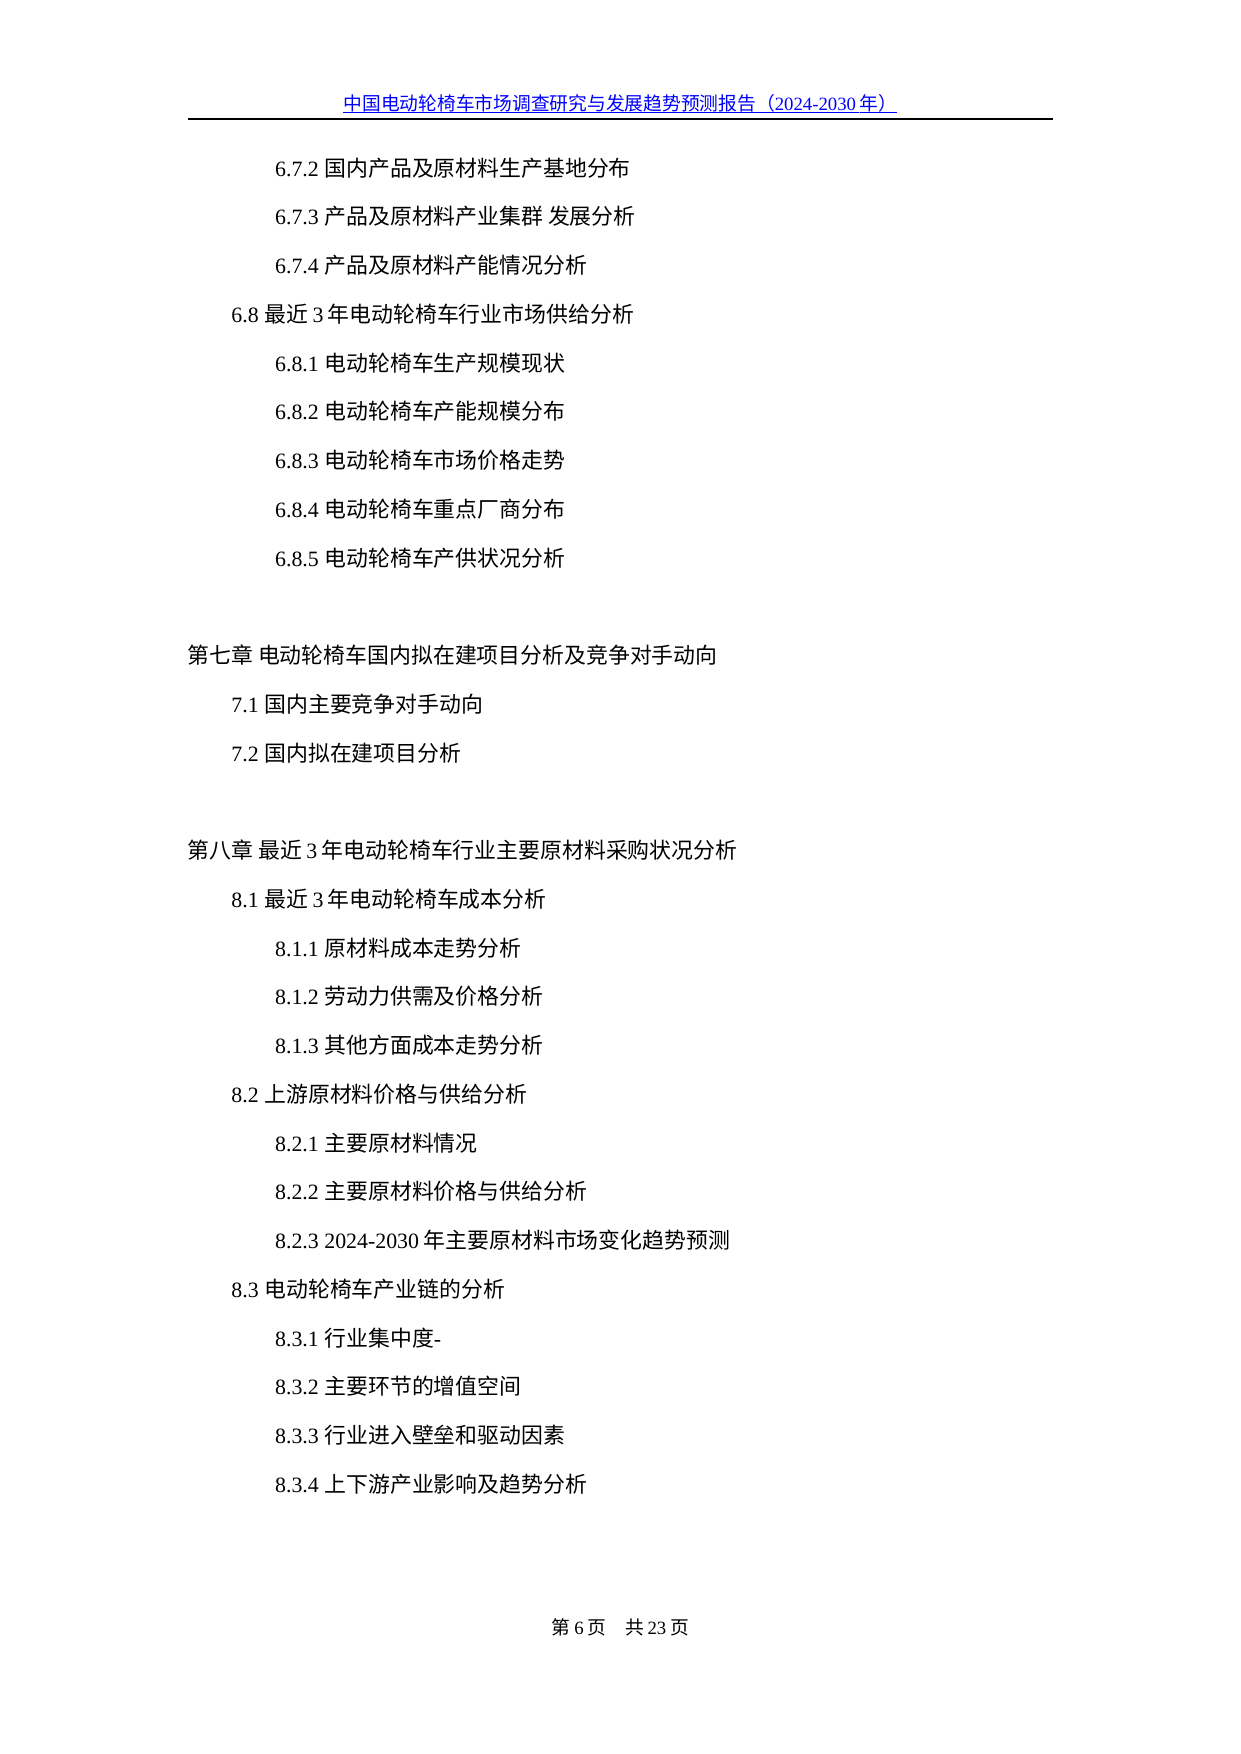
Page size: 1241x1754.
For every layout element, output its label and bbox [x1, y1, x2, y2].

text [187, 150, 1053, 1499]
